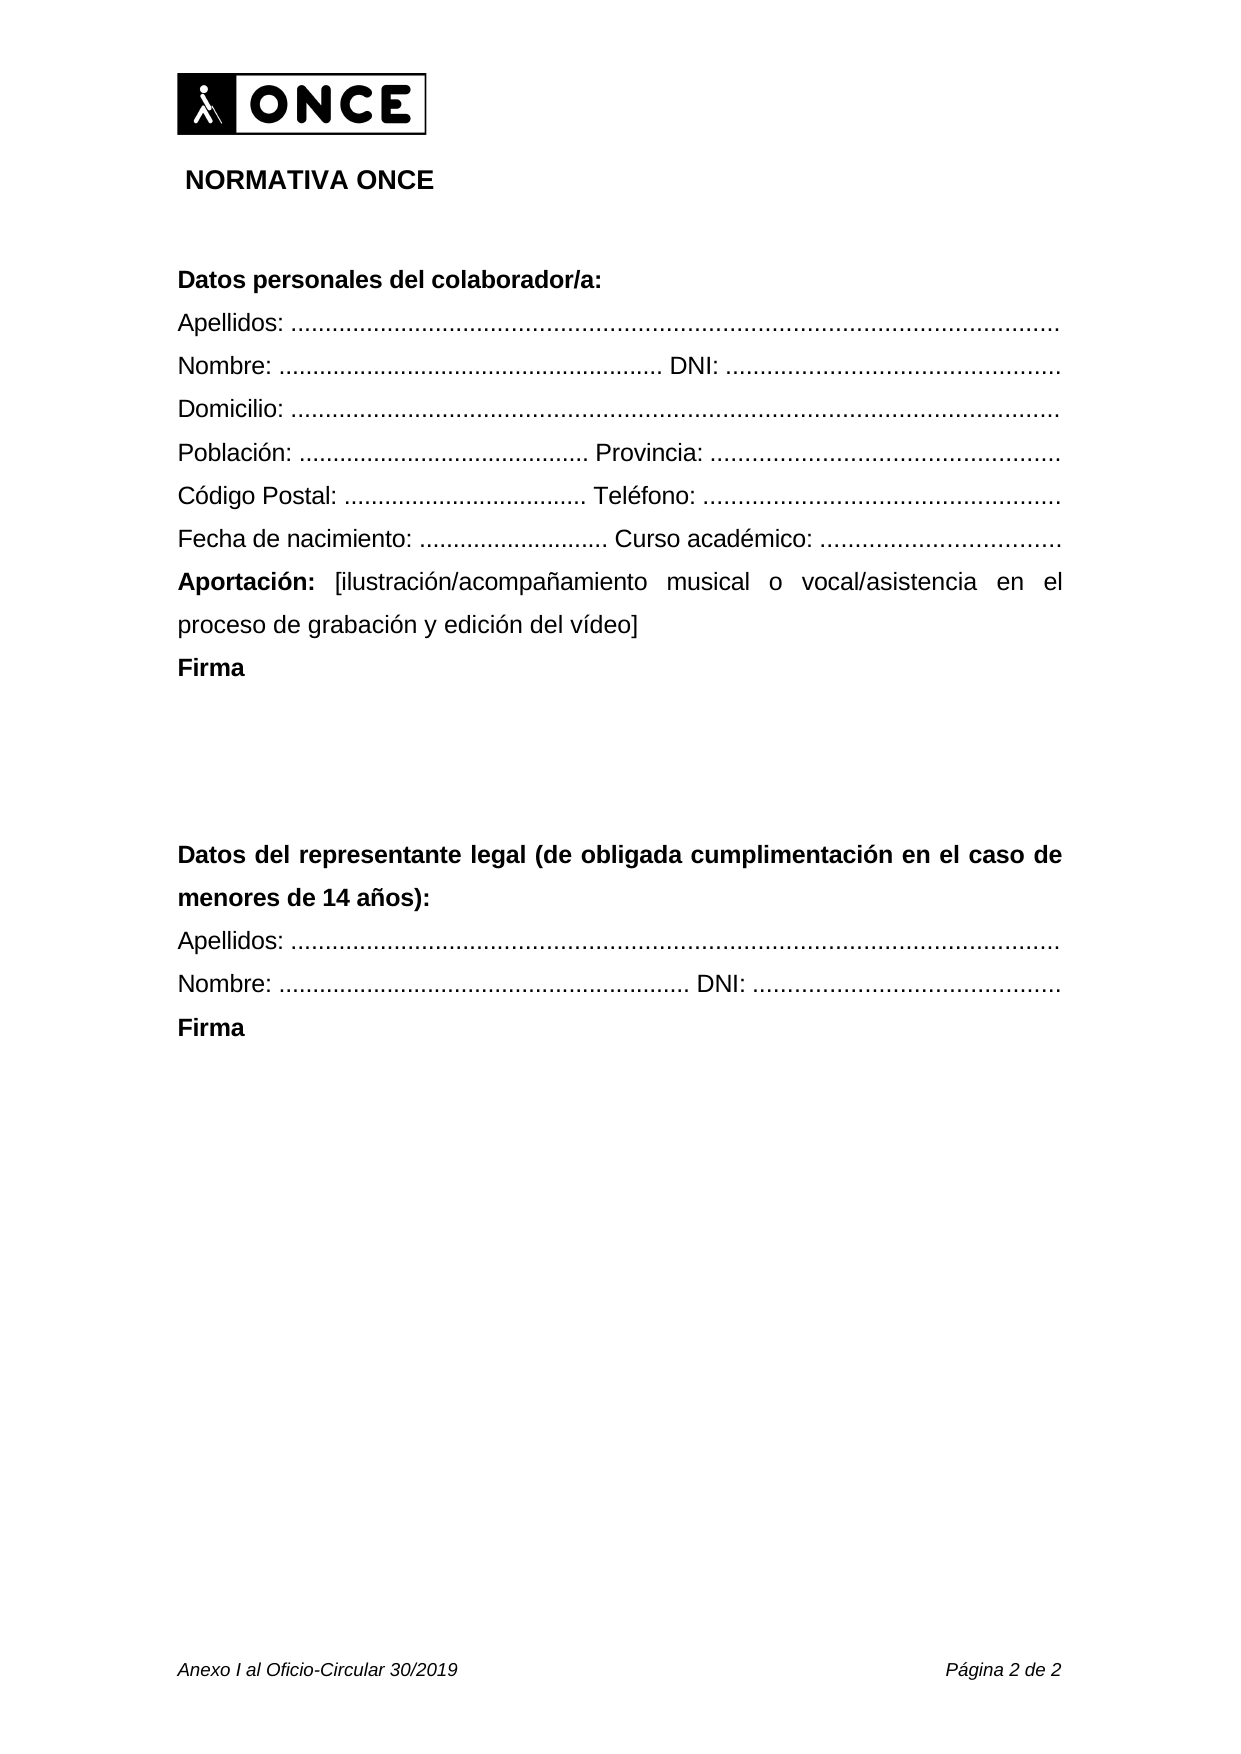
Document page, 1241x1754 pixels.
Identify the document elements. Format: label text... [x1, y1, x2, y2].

text Datos del representante legal (de obligada cumplimentación en el caso de menores de 14 años): [177, 840, 1063, 912]
text Nombre: ......................................................... DNI: [177, 351, 1063, 380]
text Apellidos: [177, 308, 1063, 337]
text Datos personales del colaborador/a: [177, 265, 1063, 294]
text Firma [177, 1012, 1063, 1041]
text Fecha de nacimiento: ............................ Curso académico: [177, 524, 1063, 552]
text Nombre: ............................................................. DNI: [177, 969, 1063, 998]
text Código Postal: .................................... Teléfono: [177, 481, 1063, 509]
picture [177, 73, 427, 135]
text Apellidos: [177, 926, 1063, 955]
text Domicilio: [177, 394, 1063, 423]
text Firma [177, 653, 1063, 682]
text Población: ........................................... Provincia: [177, 437, 1063, 466]
text Aportación: [ilustración/acompañamiento musical o vocal/asistencia en el proceso de grabación y edición del vídeo] [177, 567, 1063, 639]
